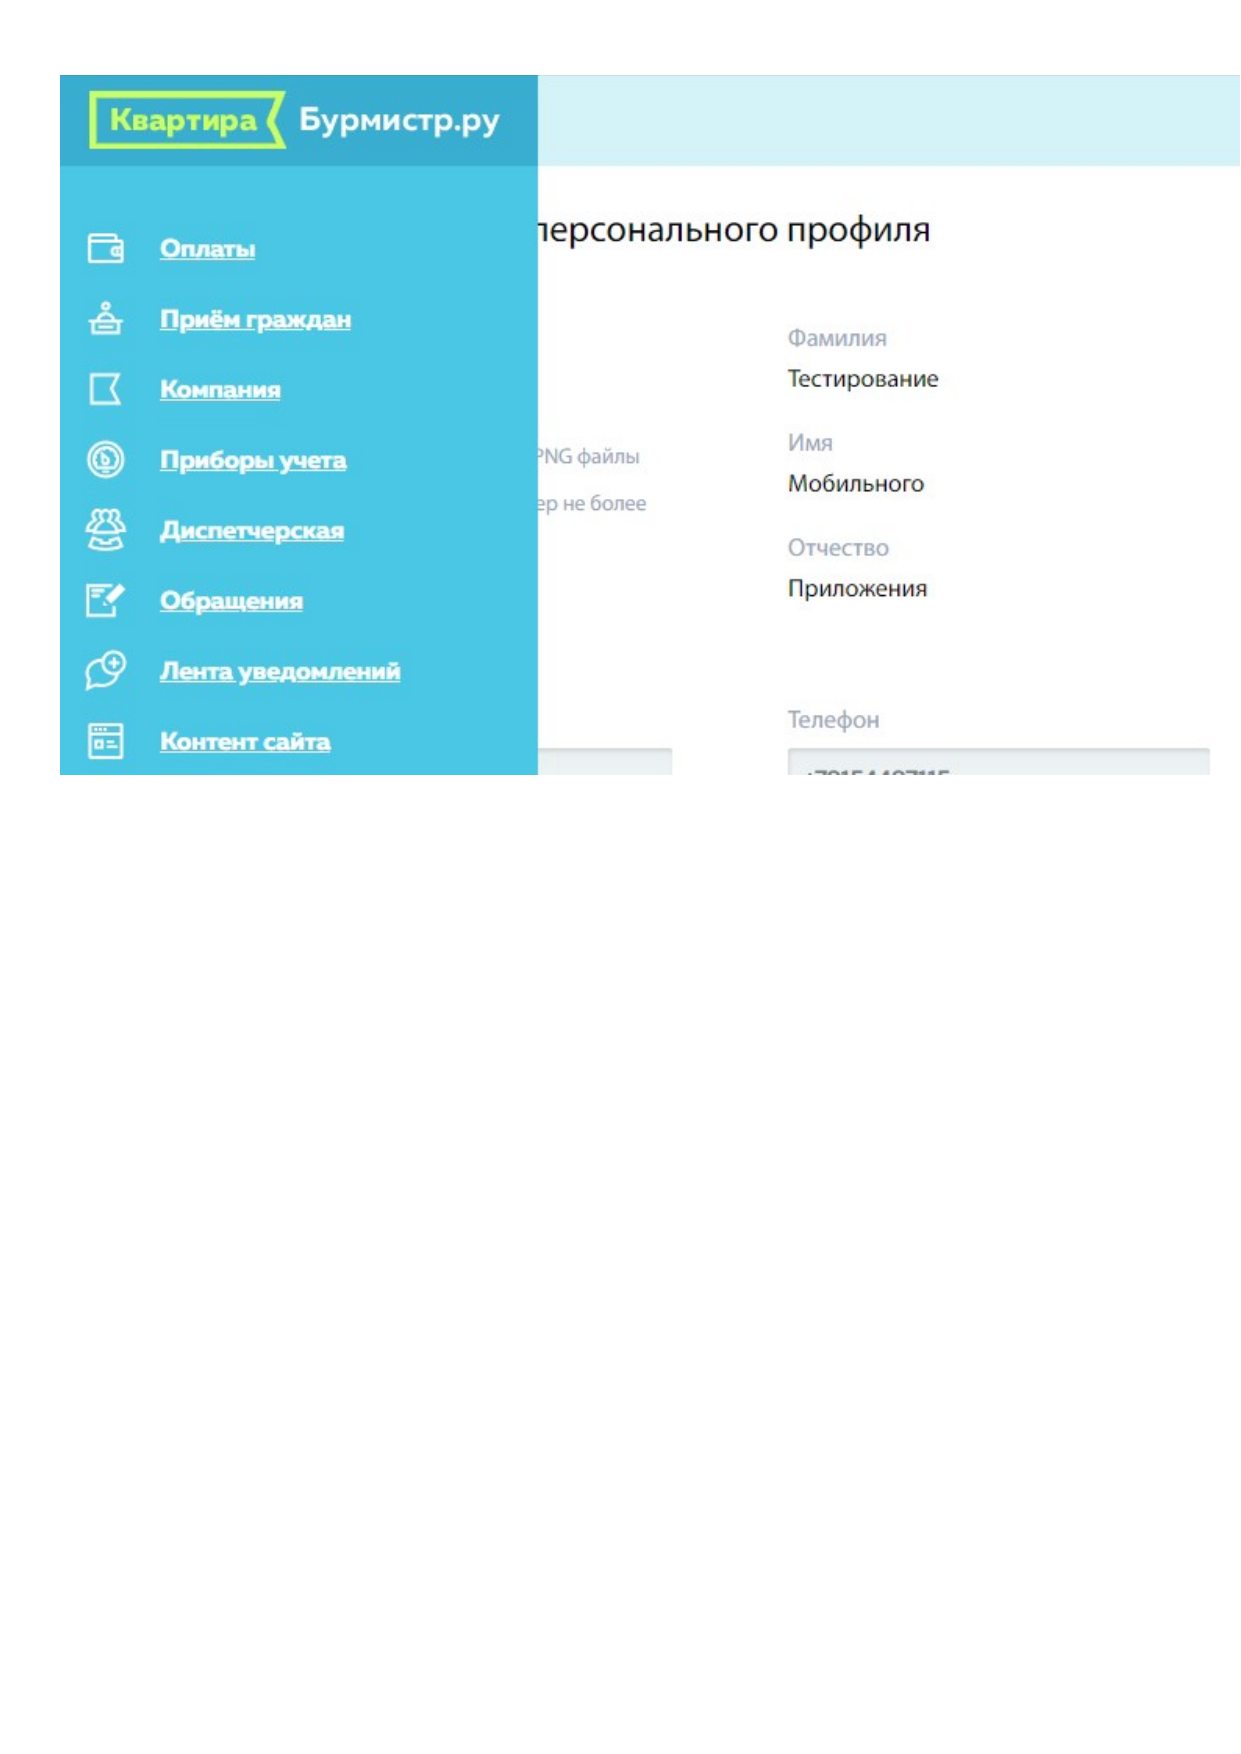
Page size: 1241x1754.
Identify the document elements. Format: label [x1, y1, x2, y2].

picture [60, 75, 1241, 775]
